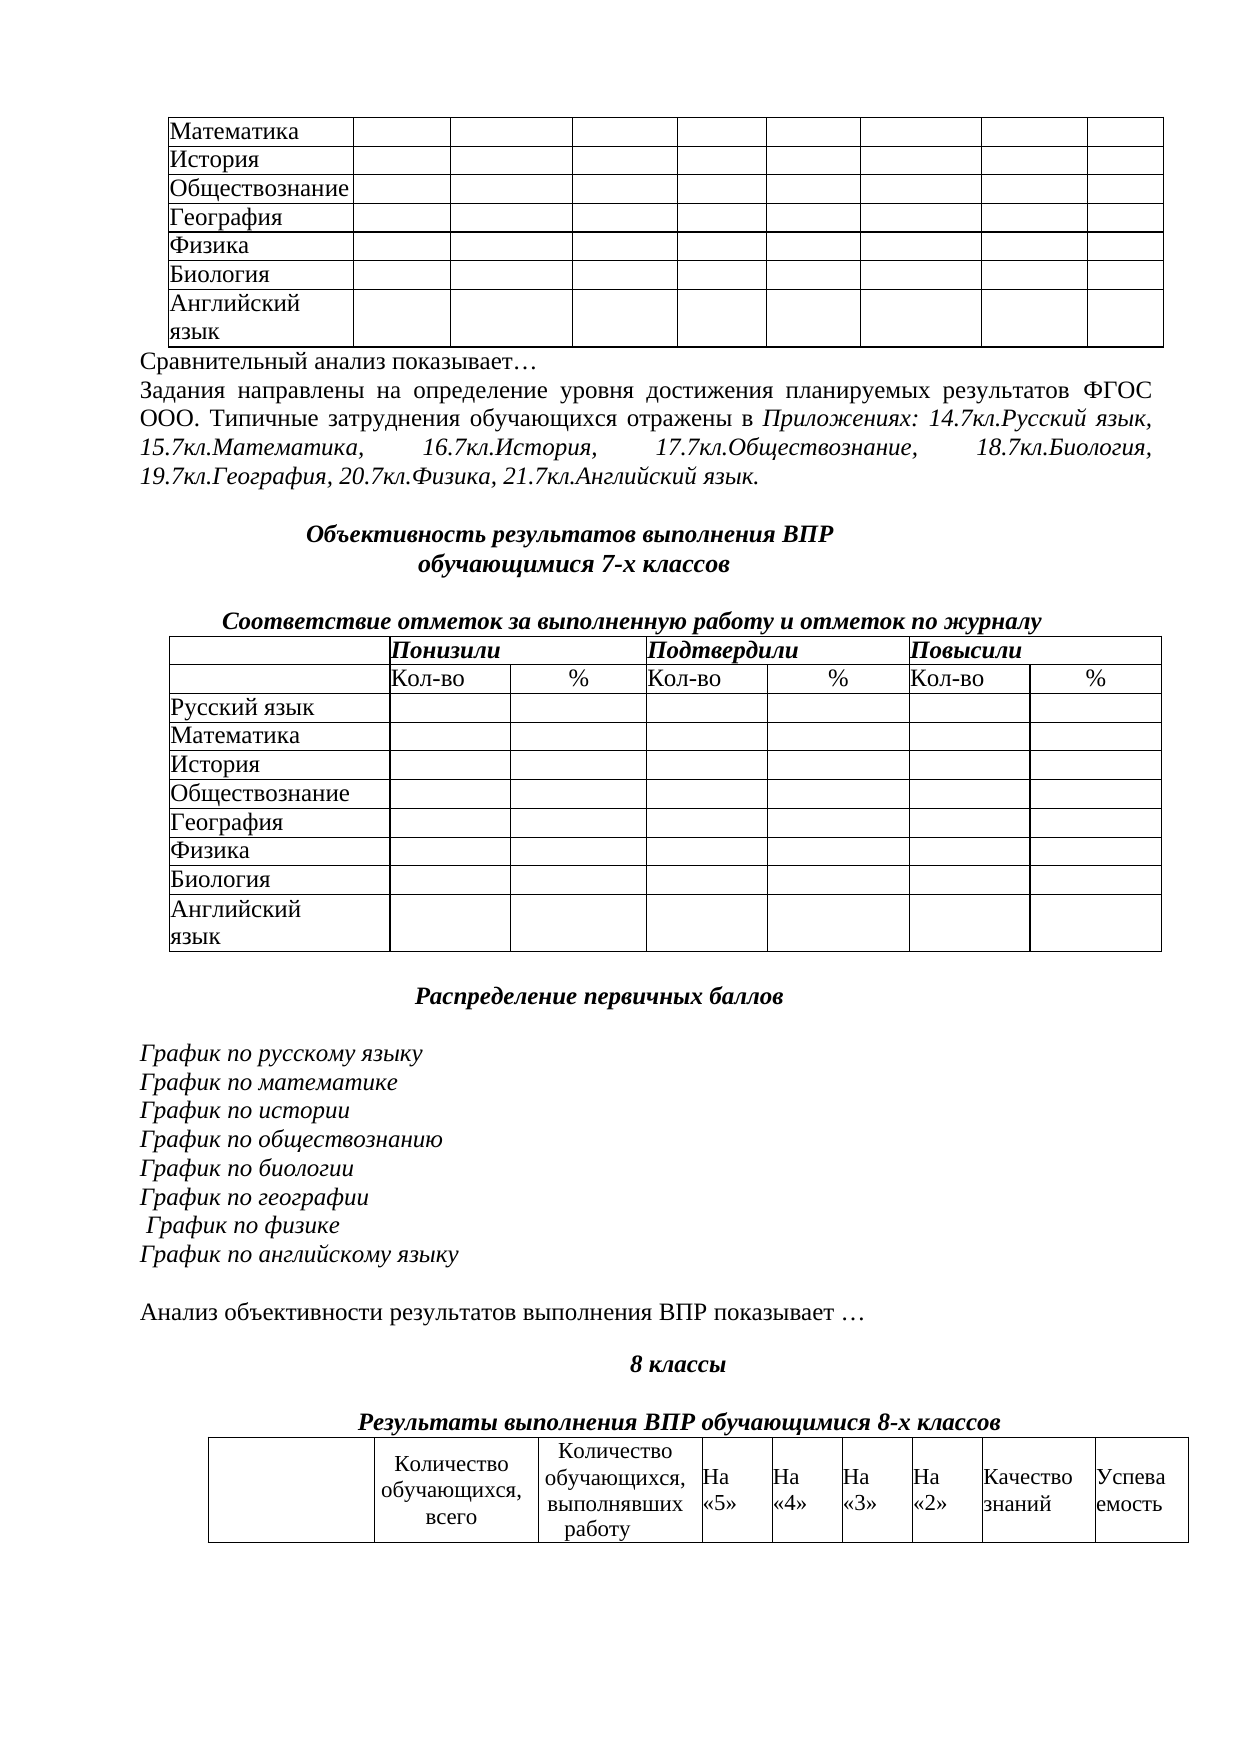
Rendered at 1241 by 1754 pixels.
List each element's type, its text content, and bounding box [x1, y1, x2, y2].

table_cell [678, 261, 766, 289]
table_header На «5» [703, 1438, 772, 1542]
table_cell [982, 261, 1087, 289]
table_cell Обществознание [170, 780, 389, 808]
table_cell [647, 838, 767, 865]
table_cell [511, 809, 646, 837]
table_cell % [511, 665, 646, 693]
table_cell [354, 204, 450, 231]
table_cell [391, 895, 510, 951]
table_cell [678, 204, 766, 231]
table_cell География [170, 809, 389, 837]
table_cell [511, 723, 646, 750]
table_cell [861, 204, 981, 231]
table_cell [678, 290, 766, 346]
table_cell Биология [169, 261, 353, 289]
table_cell [354, 147, 450, 174]
table_header Успева емость [1096, 1438, 1188, 1542]
table_cell [767, 147, 860, 174]
table_cell % [768, 665, 909, 693]
table_cell Биология [170, 866, 389, 894]
table_cell [573, 175, 677, 203]
table_cell [354, 261, 450, 289]
table_cell [511, 866, 646, 894]
table_cell [391, 751, 510, 779]
table_cell Физика [169, 233, 353, 260]
table_cell [767, 204, 860, 231]
table_cell Кол-во [391, 665, 510, 693]
table_cell История [170, 751, 389, 779]
table_cell [391, 723, 510, 750]
table_cell Английский язык [170, 895, 389, 951]
table_cell Английский язык [169, 290, 353, 346]
table_header На «4» [773, 1438, 842, 1542]
table_cell [910, 895, 1029, 951]
table_cell [647, 723, 767, 750]
table_cell [573, 204, 677, 231]
table_cell [647, 751, 767, 779]
table_cell [861, 233, 981, 260]
text обучающимися 7-х классов [139, 548, 1008, 578]
table_cell [1031, 895, 1161, 951]
table_cell [511, 895, 646, 951]
text Распределение первичных баллов [139, 981, 1061, 1009]
table_cell [767, 290, 860, 346]
table_cell [1088, 147, 1163, 174]
table_cell [768, 694, 909, 722]
text Соответствие отметок за выполненную работу и отметок по журналу [139, 606, 1126, 635]
table_cell [982, 233, 1087, 260]
table_cell [910, 694, 1029, 722]
table_cell [1031, 694, 1161, 722]
table_cell [767, 261, 860, 289]
table_header [573, 118, 677, 146]
table_cell [647, 866, 767, 894]
table_cell [910, 780, 1029, 808]
table_cell [391, 780, 510, 808]
table_cell [573, 147, 677, 174]
table_cell [451, 261, 572, 289]
text Объективность результатов выполнения ВПР [139, 519, 1002, 548]
table_cell [451, 175, 572, 203]
table_header Подтвердили [647, 637, 909, 664]
table_header Количество обучающихся, всего [375, 1438, 538, 1542]
table_cell [647, 809, 767, 837]
table_cell [451, 204, 572, 231]
table_header На «3» [843, 1438, 912, 1542]
table_cell [511, 780, 646, 808]
table_cell [1088, 233, 1163, 260]
text График по истории [139, 1095, 1232, 1124]
table_header [767, 118, 860, 146]
text График по биологии [139, 1153, 541, 1182]
text График по географии [139, 1182, 467, 1210]
table_header [982, 118, 1087, 146]
table_header Понизили [391, 637, 646, 664]
table_cell Физика [170, 838, 389, 865]
table_cell [354, 290, 450, 346]
table_cell [678, 233, 766, 260]
table_cell [511, 838, 646, 865]
table_cell [1031, 838, 1161, 865]
table_cell Кол-во [910, 665, 1029, 693]
table_cell [1088, 175, 1163, 203]
table_cell [391, 838, 510, 865]
table_cell [391, 694, 510, 722]
table_header [678, 118, 766, 146]
table_cell [768, 780, 909, 808]
table_cell [573, 261, 677, 289]
table_cell [391, 866, 510, 894]
table_cell [647, 694, 767, 722]
table_cell % [1031, 665, 1161, 693]
table_cell [861, 147, 981, 174]
table_header Повысили [910, 637, 1161, 664]
table_cell [910, 838, 1029, 865]
text График по математике [139, 1067, 521, 1095]
table_cell [768, 895, 909, 951]
table_cell [768, 838, 909, 865]
table_header Математика [169, 118, 353, 146]
table_cell [170, 665, 389, 693]
text График по обществознанию [139, 1124, 541, 1153]
table_cell [861, 290, 981, 346]
table_cell [861, 261, 981, 289]
table_header [354, 118, 450, 146]
table_cell [910, 866, 1029, 894]
table_cell [678, 175, 766, 203]
text Результаты выполнения ВПР обучающимися 8-х классов [139, 1407, 1219, 1436]
table_cell [768, 866, 909, 894]
text Анализ объективности результатов выполнения ВПР показывает … [139, 1297, 1232, 1325]
table_cell [391, 809, 510, 837]
table_cell [768, 723, 909, 750]
table_cell Кол-во [647, 665, 767, 693]
table_cell [982, 147, 1087, 174]
table_cell [451, 147, 572, 174]
table_cell [767, 233, 860, 260]
text График по английскому языку [139, 1239, 1232, 1268]
table_cell [982, 204, 1087, 231]
table_header [1088, 118, 1163, 146]
table_cell [511, 751, 646, 779]
text Сравнительный анализ показывает… [139, 347, 1232, 375]
table_cell [573, 290, 677, 346]
text График по русскому языку [139, 1038, 521, 1067]
table_cell [1088, 261, 1163, 289]
table_header Количество обучающихся, выполнявших работу [539, 1438, 702, 1542]
table_cell [647, 780, 767, 808]
table_cell [511, 694, 646, 722]
table_cell [451, 233, 572, 260]
table_cell [354, 175, 450, 203]
table_cell [1031, 723, 1161, 750]
table_cell [1088, 290, 1163, 346]
table_header [209, 1438, 374, 1542]
table_cell История [169, 147, 353, 174]
table_header [861, 118, 981, 146]
table_cell [982, 175, 1087, 203]
table_cell Русский язык [170, 694, 389, 722]
text График по физике [139, 1210, 467, 1239]
table_cell [1031, 780, 1161, 808]
table_cell [982, 290, 1087, 346]
table_cell [647, 895, 767, 951]
table_header Качество знаний [983, 1438, 1095, 1542]
table_cell [910, 723, 1029, 750]
table_cell [861, 175, 981, 203]
table_cell География [169, 204, 353, 231]
table_header [170, 637, 389, 664]
table_cell [768, 751, 909, 779]
table_header На «2» [913, 1438, 982, 1542]
table_cell [910, 809, 1029, 837]
table_cell [768, 809, 909, 837]
table_header [451, 118, 572, 146]
table_cell [1031, 751, 1161, 779]
text 8 классы [139, 1349, 1219, 1378]
table_cell [1031, 809, 1161, 837]
table_cell [354, 233, 450, 260]
table_cell [451, 290, 572, 346]
table_cell [910, 751, 1029, 779]
table_cell Обществознание [169, 175, 353, 203]
table_cell [678, 147, 766, 174]
table_cell [573, 233, 677, 260]
table_cell Математика [170, 723, 389, 750]
text Задания направлены на определение уровня достижения планируемых результатов ФГОС ООО. Типичные затруднения обучающихся отражены в Приложениях: 14.7кл.Русский язык, 15.7кл.Математика, 16.7кл.История, 17.7кл.Обществознание, 18.7кл.Биология, 19.7кл.География, 20.7кл.Физика, 21.7кл.Английский язык. [139, 375, 1152, 490]
table_cell [1031, 866, 1161, 894]
table_cell [1088, 204, 1163, 231]
table_cell [767, 175, 860, 203]
